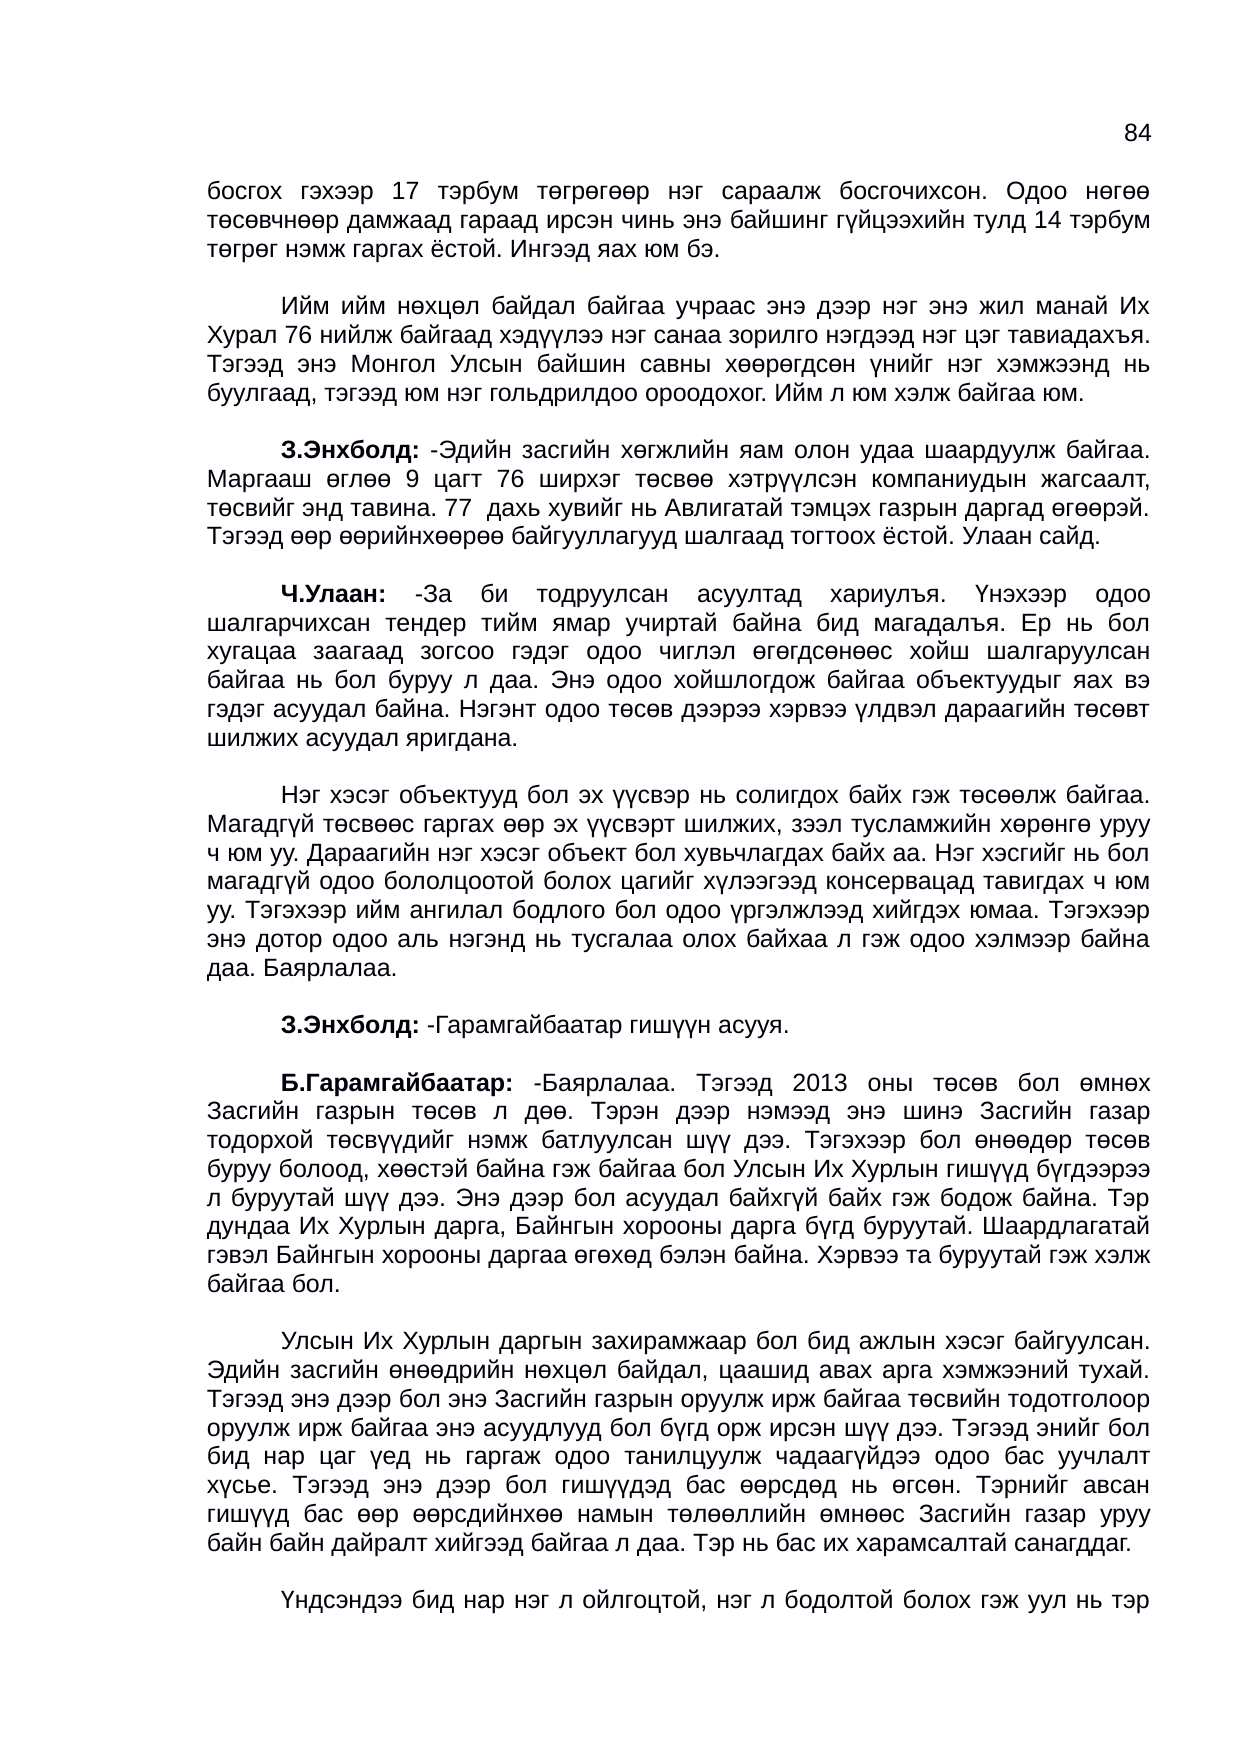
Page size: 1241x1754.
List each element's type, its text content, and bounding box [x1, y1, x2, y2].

text Ийм ийм нөхцөл байдал байгаа учраас энэ дээр нэг энэ жил манай Их Хурал 76 нийлж байгаад хэдүүлээ нэг санаа зорилго нэгдээд нэг цэг тавиадахъя. Тэгээд энэ Монгол Улсын байшин савны хөөрөгдсөн үнийг нэг хэмжээнд нь буулгаад, тэгээд юм нэг гольдрилдоо ороодохог. Ийм л юм хэлж байгаа юм. [207, 291, 1152, 406]
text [207, 176, 1152, 263]
text Ч.Улаан: -За би тодруулсан асуултад хариулъя. Үнэхээр одоо шалгарчихсан тендер тийм ямар учиртай байна бид магадалъя. Ер нь бол хугацаа заагаад зогсоо гэдэг одоо чиглэл өгөгдсөнөөс хойш шалгаруулсан байгаа нь бол буруу л даа. Энэ одоо хойшлогдож байгаа объектуудыг яах вэ гэдэг асуудал байна. Нэгэнт одоо төсөв дээрээ хэрвээ үлдвэл дараагийн төсөвт шилжих асуудал яригдана. [207, 579, 1152, 751]
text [207, 1585, 1152, 1614]
text Нэг хэсэг объектууд бол эх үүсвэр нь солигдох байх гэж төсөөлж байгаа. Магадгүй төсвөөс гаргах өөр эх үүсвэрт шилжих, зээл тусламжийн хөрөнгө уруу ч юм уу. Дараагийн нэг хэсэг объект бол хувьчлагдах байх аа. Нэг хэсгийг нь бол магадгүй одоо бололцоотой болох цагийг хүлээгээд консервацад тавигдах ч юм уу. Тэгэхээр ийм ангилал бодлого бол одоо үргэлжлээд хийгдэх юмаа. Тэгэхээр энэ дотор одоо аль нэгэнд нь тусгалаа олох байхаа л гэж одоо хэлмээр байна даа. Баярлалаа. [207, 780, 1152, 981]
text З.Энхболд: -Гарамгайбаатар гишүүн асууя. [207, 1010, 1152, 1039]
text Б.Гарамгайбаатар: -Баярлалаа. Тэгээд 2013 оны төсөв бол өмнөх Засгийн газрын төсөв л дөө. Тэрэн дээр нэмээд энэ шинэ Засгийн газар тодорхой төсвүүдийг нэмж батлуулсан шүү дээ. Тэгэхээр бол өнөөдөр төсөв буруу болоод, хөөстэй байна гэж байгаа бол Улсын Их Хурлын гишүүд бүгдээрээ л буруутай шүү дээ. Энэ дээр бол асуудал байхгүй байх гэж бодож байна. Тэр дундаа Их Хурлын дарга, Байнгын хорооны дарга бүгд буруутай. Шаардлагатай гэвэл Байнгын хорооны даргаа өгөхөд бэлэн байна. Хэрвээ та буруутай гэж хэлж байгаа бол. [207, 1068, 1152, 1298]
text Улсын Их Хурлын даргын захирамжаар бол бид ажлын хэсэг байгуулсан. Эдийн засгийн өнөөдрийн нөхцөл байдал, цаашид авах арга хэмжээний тухай. Тэгээд энэ дээр бол энэ Засгийн газрын оруулж ирж байгаа төсвийн тодотголоор оруулж ирж байгаа энэ асуудлууд бол бүгд орж ирсэн шүү дээ. Тэгээд энийг бол бид нар цаг үед нь гаргаж одоо танилцуулж чадаагүйдээ одоо бас уучлалт хүсье. Тэгээд энэ дээр бол гишүүдэд бас өөрсдөд нь өгсөн. Тэрнийг авсан гишүүд бас өөр өөрсдийнхөө намын төлөөллийн өмнөөс Засгийн газар уруу байн байн дайралт хийгээд байгаа л даа. Тэр нь бас их харамсалтай санагддаг. [207, 1326, 1152, 1556]
text З.Энхболд: -Эдийн засгийн хөгжлийн яам олон удаа шаардуулж байгаа. Маргааш өглөө 9 цагт 76 ширхэг төсвөө хэтрүүлсэн компаниудын жагсаалт, төсвийг энд тавина. 77 дахь хувийг нь Авлигатай тэмцэх газрын даргад өгөөрэй. Тэгээд өөр өөрийнхөөрөө байгууллагууд шалгаад тогтоох ёстой. Улаан сайд. [207, 435, 1152, 550]
